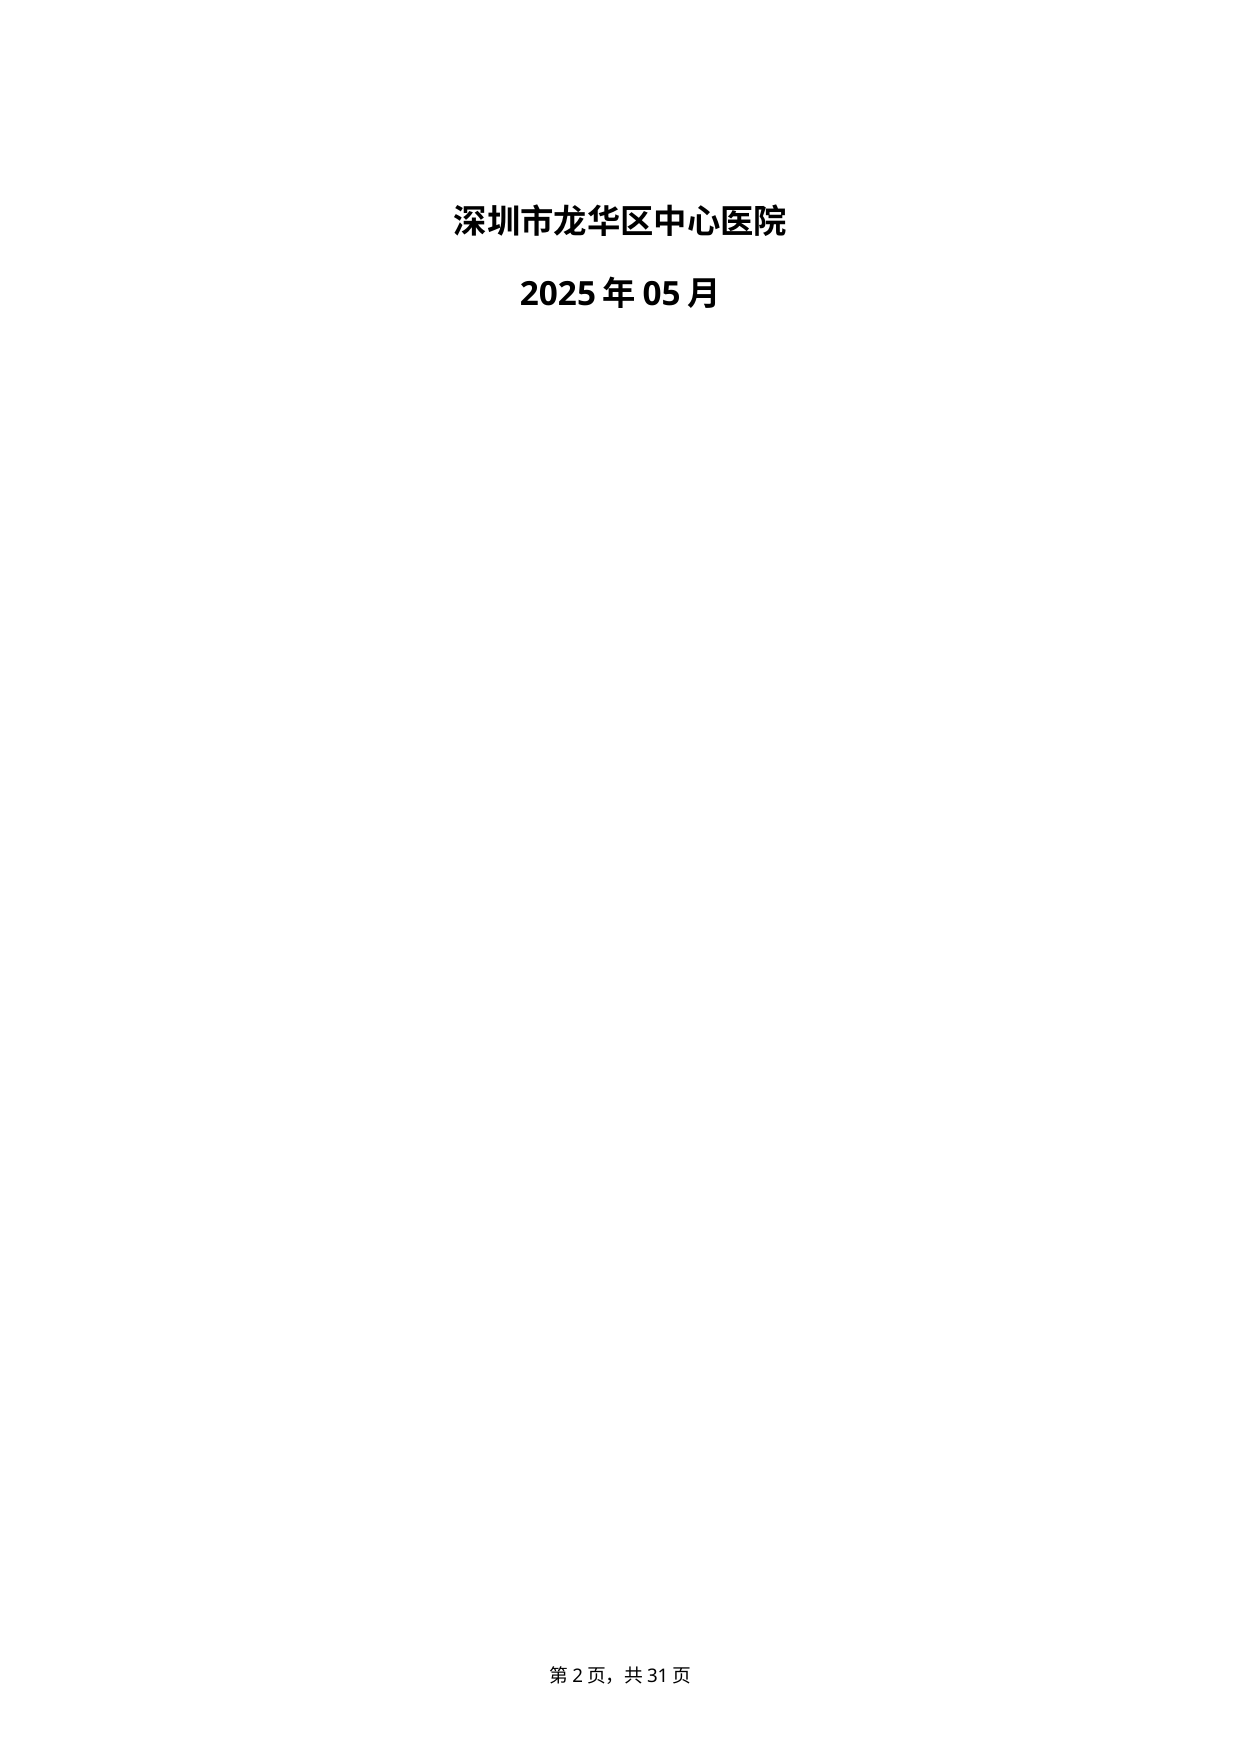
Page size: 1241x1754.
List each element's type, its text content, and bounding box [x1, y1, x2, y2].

text 深圳市龙华区中心医院 [211, 194, 1029, 243]
text 2025年05月 [211, 267, 1029, 315]
